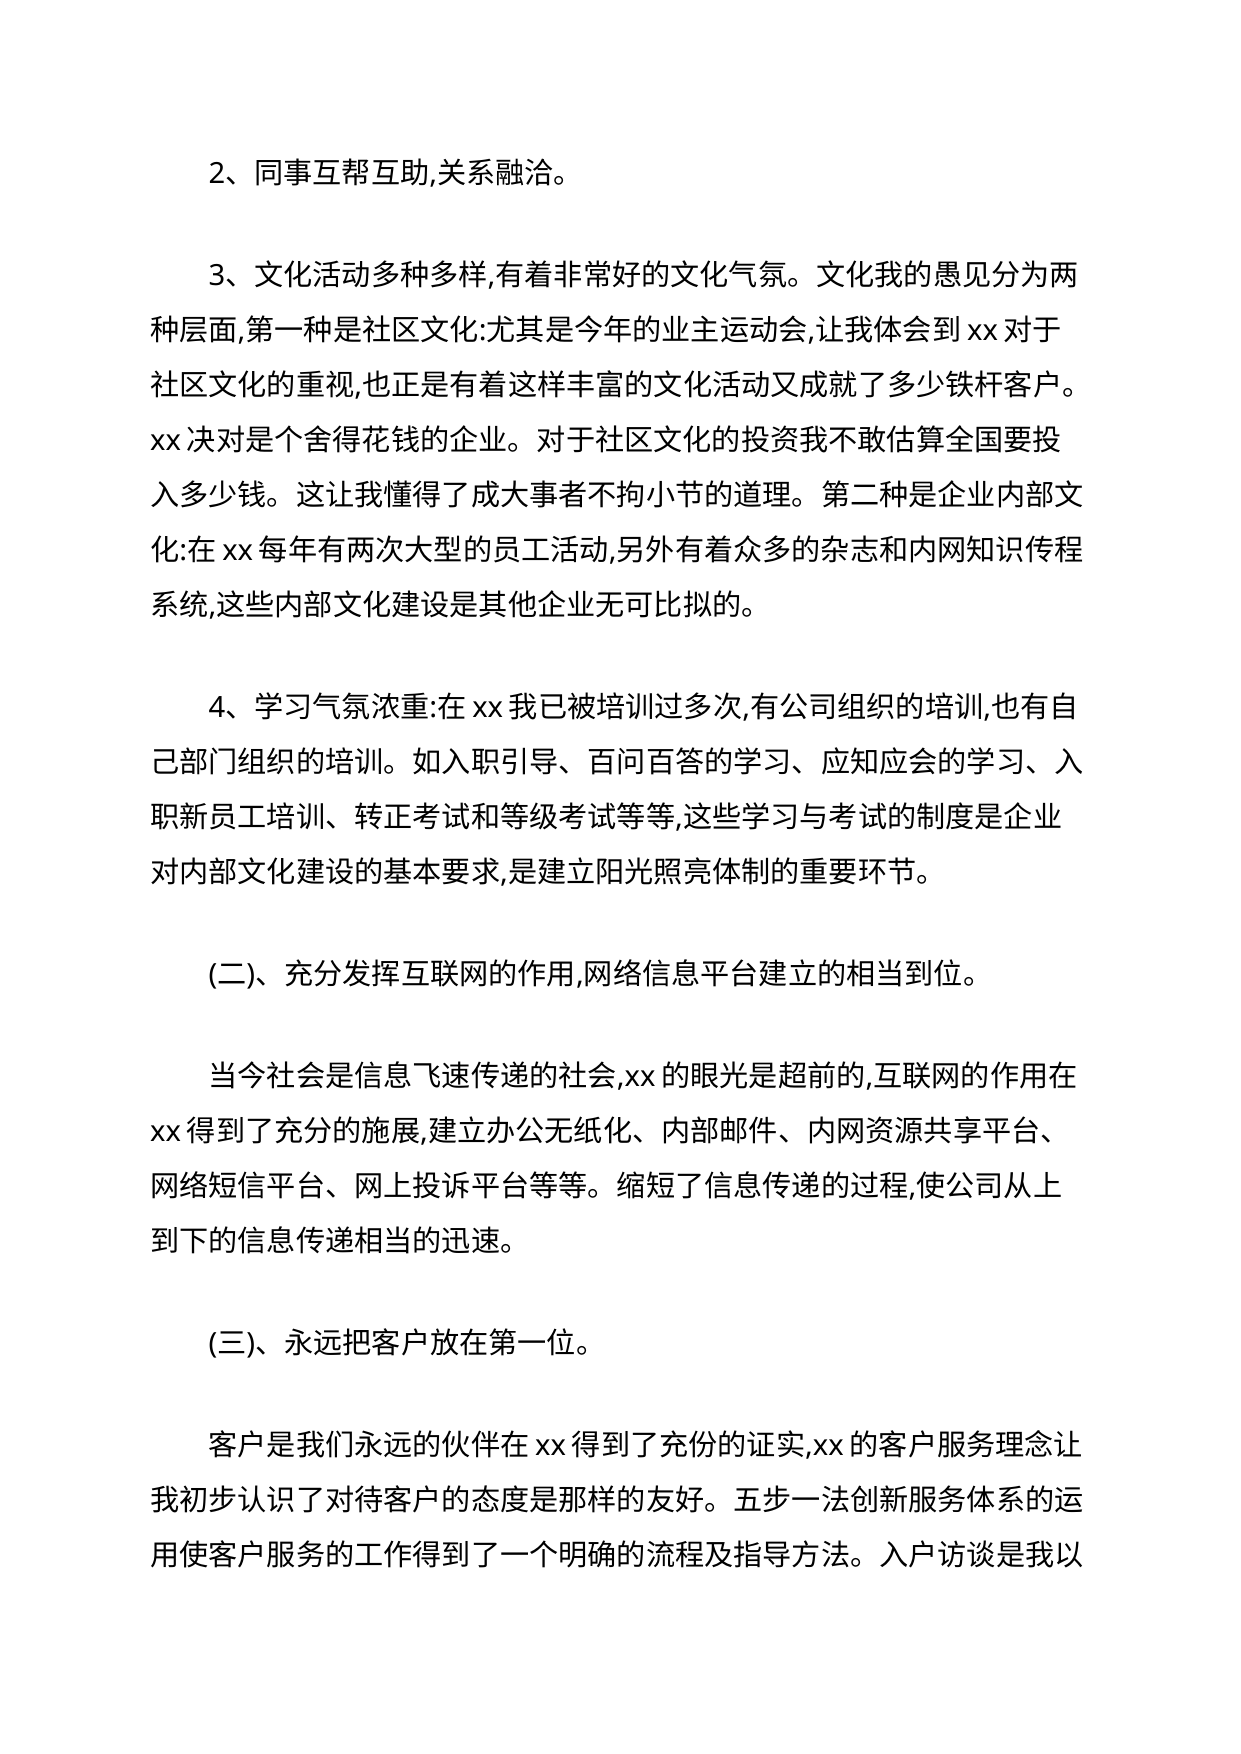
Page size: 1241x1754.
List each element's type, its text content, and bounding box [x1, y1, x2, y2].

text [150, 1421, 1090, 1574]
text 当今社会是信息飞速传递的社会,xx的眼光是超前的,互联网的作用在xx得到了充分的施展,建立办公无纸化、内部邮件、内网资源共享平台、网络短信平台、网上投诉平台等等。缩短了信息传递的过程,使公司从上到下的信息传递相当的迅速。 [150, 1053, 1090, 1260]
text (三)、永远把客户放在第一位。 [150, 1319, 1090, 1362]
text (二)、充分发挥互联网的作用,网络信息平台建立的相当到位。 [150, 951, 1090, 993]
text 4、学习气氛浓重:在xx我已被培训过多次,有公司组织的培训,也有自己部门组织的培训。如入职引导、百问百答的学习、应知应会的学习、入职新员工培训、转正考试和等级考试等等,这些学习与考试的制度是企业对内部文化建设的基本要求,是建立阳光照亮体制的重要环节。 [150, 684, 1090, 891]
text 2、同事互帮互助,关系融洽。 [150, 150, 1090, 192]
text 3、文化活动多种多样,有着非常好的文化气氛。文化我的愚见分为两种层面,第一种是社区文化:尤其是今年的业主运动会,让我体会到xx对于社区文化的重视,也正是有着这样丰富的文化活动又成就了多少铁杆客户。xx决对是个舍得花钱的企业。对于社区文化的投资我不敢估算全国要投入多少钱。这让我懂得了成大事者不拘小节的道理。第二种是企业内部文化:在xx每年有两次大型的员工活动,另外有着众多的杂志和内网知识传程系统,这些内部文化建设是其他企业无可比拟的。 [150, 252, 1090, 624]
